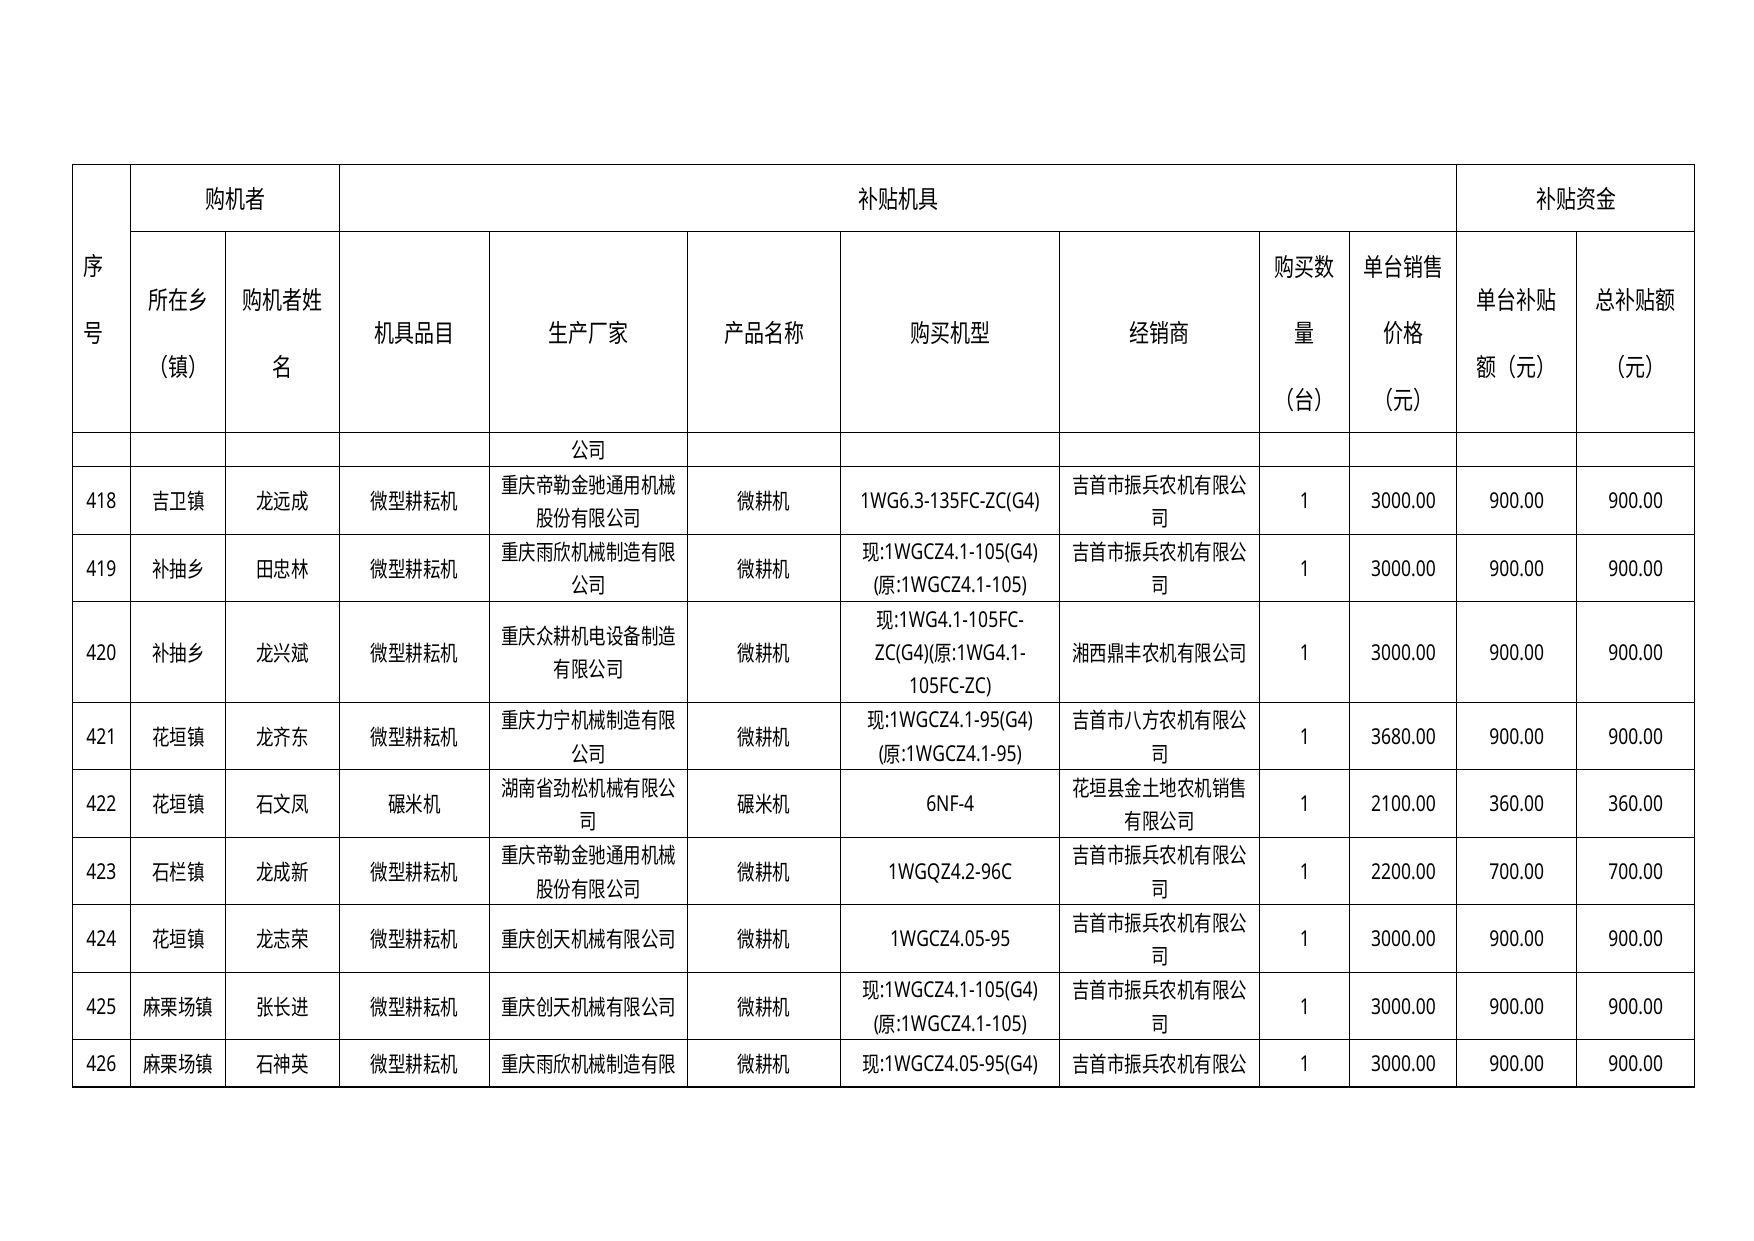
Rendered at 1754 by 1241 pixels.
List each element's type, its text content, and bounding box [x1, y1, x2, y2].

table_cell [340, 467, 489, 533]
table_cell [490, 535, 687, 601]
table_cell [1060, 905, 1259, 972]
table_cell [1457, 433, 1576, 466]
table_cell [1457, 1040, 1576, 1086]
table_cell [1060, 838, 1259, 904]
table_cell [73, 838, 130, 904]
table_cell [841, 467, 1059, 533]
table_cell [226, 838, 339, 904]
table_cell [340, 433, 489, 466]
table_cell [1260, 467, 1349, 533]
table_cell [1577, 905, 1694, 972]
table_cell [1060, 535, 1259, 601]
table_cell 生产厂家 [490, 232, 687, 432]
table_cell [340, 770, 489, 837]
table_cell 购买机型 [841, 232, 1059, 432]
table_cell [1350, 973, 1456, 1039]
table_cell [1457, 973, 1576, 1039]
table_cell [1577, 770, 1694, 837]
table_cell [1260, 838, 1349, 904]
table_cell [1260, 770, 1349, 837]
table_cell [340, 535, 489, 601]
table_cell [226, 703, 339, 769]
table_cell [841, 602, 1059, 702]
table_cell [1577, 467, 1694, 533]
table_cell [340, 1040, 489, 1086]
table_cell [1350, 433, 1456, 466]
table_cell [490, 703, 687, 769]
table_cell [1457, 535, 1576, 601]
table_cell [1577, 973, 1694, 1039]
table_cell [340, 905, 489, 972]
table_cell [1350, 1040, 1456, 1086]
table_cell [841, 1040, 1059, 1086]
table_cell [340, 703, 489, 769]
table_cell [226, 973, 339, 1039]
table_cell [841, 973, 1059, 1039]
table_header 序号 [73, 165, 130, 432]
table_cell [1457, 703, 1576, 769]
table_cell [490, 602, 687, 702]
table_header 补贴机具 [340, 165, 1456, 231]
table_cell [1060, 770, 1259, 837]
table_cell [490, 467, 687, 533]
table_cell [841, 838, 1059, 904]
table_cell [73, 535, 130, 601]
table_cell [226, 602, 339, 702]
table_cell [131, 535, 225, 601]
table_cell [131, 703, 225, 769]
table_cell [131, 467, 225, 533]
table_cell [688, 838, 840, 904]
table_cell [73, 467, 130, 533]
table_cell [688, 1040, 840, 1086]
table_header 补贴资金 [1457, 165, 1694, 231]
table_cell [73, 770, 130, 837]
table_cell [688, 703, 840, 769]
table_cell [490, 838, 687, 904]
table_header 购机者 [131, 165, 339, 231]
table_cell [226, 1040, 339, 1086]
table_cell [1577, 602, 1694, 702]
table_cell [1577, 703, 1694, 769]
table_cell 单台销售价格（元） [1350, 232, 1456, 432]
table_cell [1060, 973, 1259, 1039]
table_cell 购机者姓名 [226, 232, 339, 432]
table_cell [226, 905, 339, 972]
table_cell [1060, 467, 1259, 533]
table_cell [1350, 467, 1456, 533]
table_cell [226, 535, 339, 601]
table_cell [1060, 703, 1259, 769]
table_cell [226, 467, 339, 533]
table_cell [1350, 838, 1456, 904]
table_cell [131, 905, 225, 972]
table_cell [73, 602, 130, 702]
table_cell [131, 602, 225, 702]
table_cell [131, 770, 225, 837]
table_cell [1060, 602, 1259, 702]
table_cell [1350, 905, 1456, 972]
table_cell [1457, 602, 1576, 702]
table_cell 购买数量（台） [1260, 232, 1349, 432]
table_cell 产品名称 [688, 232, 840, 432]
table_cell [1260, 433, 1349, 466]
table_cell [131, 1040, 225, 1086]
table_cell 单台补贴额（元） [1457, 232, 1576, 432]
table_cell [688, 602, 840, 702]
table_cell 总补贴额（元） [1577, 232, 1694, 432]
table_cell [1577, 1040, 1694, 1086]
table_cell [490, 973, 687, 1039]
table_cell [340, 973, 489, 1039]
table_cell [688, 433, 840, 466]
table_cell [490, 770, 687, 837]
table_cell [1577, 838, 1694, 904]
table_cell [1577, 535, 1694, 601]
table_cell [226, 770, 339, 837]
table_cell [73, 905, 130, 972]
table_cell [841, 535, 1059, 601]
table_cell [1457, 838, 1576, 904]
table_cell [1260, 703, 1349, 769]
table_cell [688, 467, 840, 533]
table_cell 经销商 [1060, 232, 1259, 432]
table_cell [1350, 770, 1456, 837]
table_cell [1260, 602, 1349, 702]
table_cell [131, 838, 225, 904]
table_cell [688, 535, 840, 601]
table_cell 所在乡（镇） [131, 232, 225, 432]
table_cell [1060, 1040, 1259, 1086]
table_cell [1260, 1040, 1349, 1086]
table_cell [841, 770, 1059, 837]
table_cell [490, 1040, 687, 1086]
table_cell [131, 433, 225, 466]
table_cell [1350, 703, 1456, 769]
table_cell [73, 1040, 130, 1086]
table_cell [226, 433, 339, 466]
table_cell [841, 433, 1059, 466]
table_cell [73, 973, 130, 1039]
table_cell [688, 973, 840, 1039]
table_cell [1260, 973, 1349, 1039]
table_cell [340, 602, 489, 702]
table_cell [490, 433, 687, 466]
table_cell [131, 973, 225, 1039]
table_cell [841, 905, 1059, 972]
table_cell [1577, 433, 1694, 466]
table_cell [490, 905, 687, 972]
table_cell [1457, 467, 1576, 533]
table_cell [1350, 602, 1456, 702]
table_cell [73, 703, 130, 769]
table_cell 机具品目 [340, 232, 489, 432]
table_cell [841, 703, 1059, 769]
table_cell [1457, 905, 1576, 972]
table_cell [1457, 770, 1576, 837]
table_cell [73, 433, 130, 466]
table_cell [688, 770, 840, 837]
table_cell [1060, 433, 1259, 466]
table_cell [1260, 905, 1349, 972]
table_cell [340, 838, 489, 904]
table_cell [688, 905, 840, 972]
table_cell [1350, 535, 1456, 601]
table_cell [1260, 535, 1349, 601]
